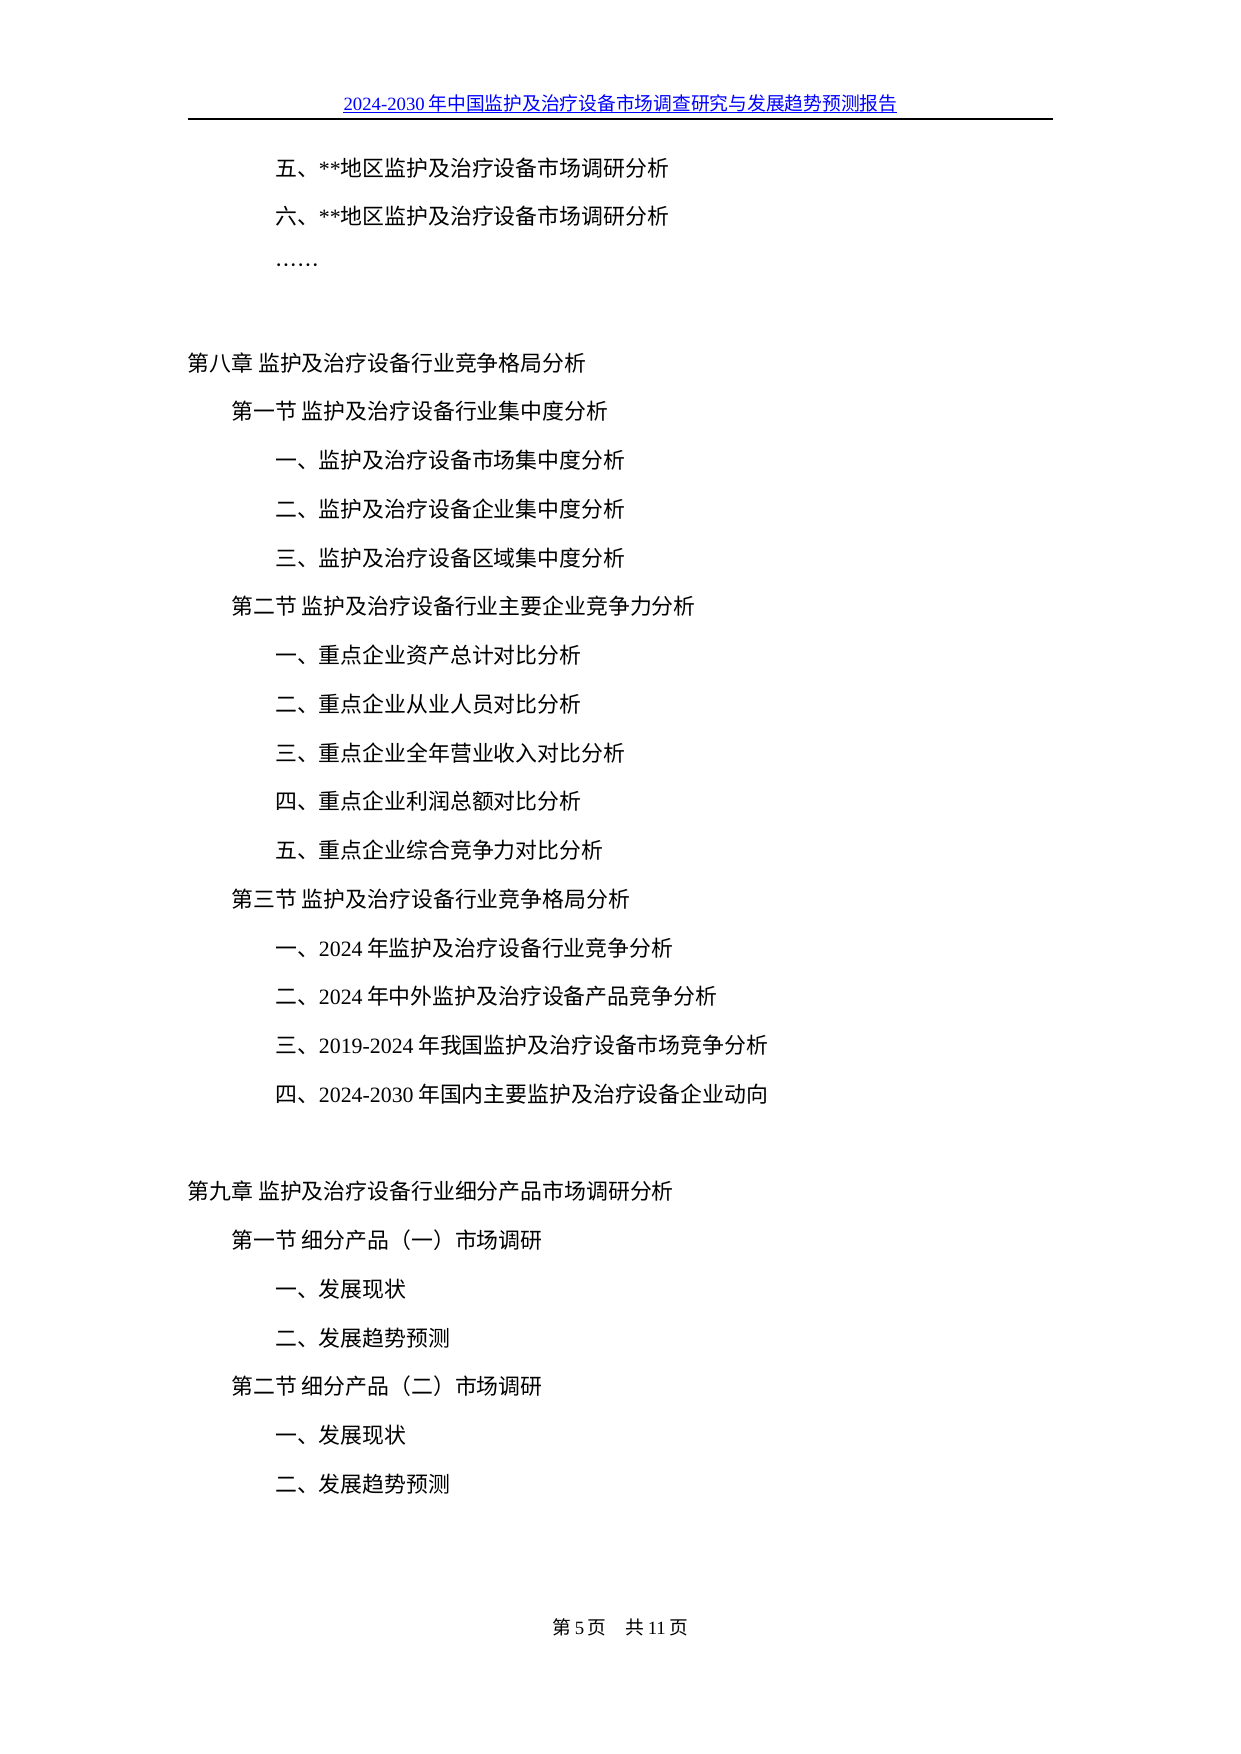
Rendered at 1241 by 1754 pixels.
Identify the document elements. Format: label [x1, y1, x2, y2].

text [187, 150, 1053, 1499]
